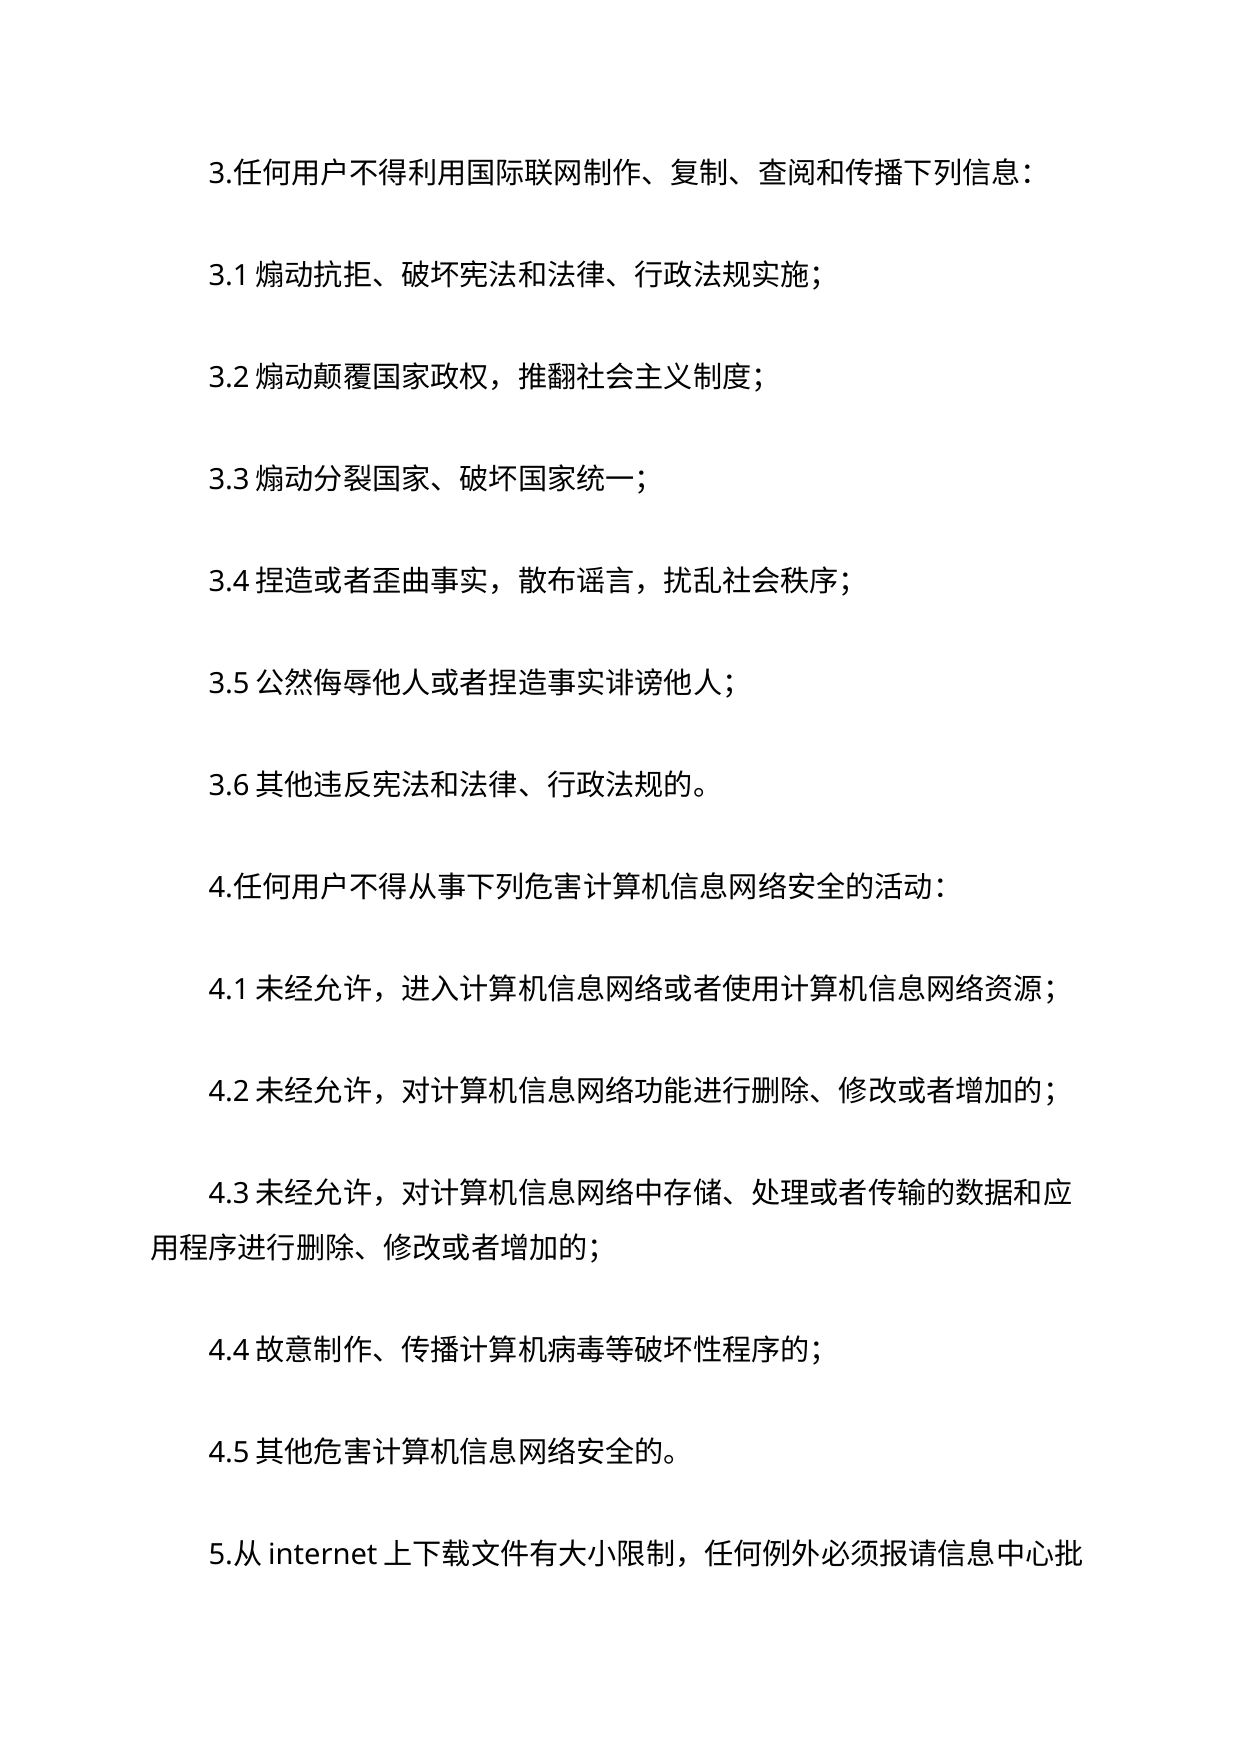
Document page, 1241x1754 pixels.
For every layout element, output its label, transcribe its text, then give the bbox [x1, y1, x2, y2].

text 3.6其他违反宪法和法律、行政法规的。 [150, 762, 1090, 804]
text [150, 1531, 1090, 1573]
text 3.3煽动分裂国家、破坏国家统一； [150, 456, 1090, 498]
text 4.1未经允许，进入计算机信息网络或者使用计算机信息网络资源； [150, 966, 1090, 1008]
text 4.2未经允许，对计算机信息网络功能进行删除、修改或者增加的； [150, 1068, 1090, 1110]
text 3.4捏造或者歪曲事实，散布谣言，扰乱社会秩序； [150, 558, 1090, 600]
text 3.2煽动颠覆国家政权，推翻社会主义制度； [150, 354, 1090, 396]
text 3.1煽动抗拒、破坏宪法和法律、行政法规实施； [150, 252, 1090, 294]
text 4.任何用户不得从事下列危害计算机信息网络安全的活动： [150, 864, 1090, 906]
text 4.5其他危害计算机信息网络安全的。 [150, 1428, 1090, 1471]
text 4.3未经允许，对计算机信息网络中存储、处理或者传输的数据和应用程序进行删除、修改或者增加的； [150, 1170, 1090, 1267]
text 3.5公然侮辱他人或者捏造事实诽谤他人； [150, 660, 1090, 702]
text 3.任何用户不得利用国际联网制作、复制、查阅和传播下列信息： [150, 150, 1090, 192]
text 4.4故意制作、传播计算机病毒等破坏性程序的； [150, 1327, 1090, 1369]
